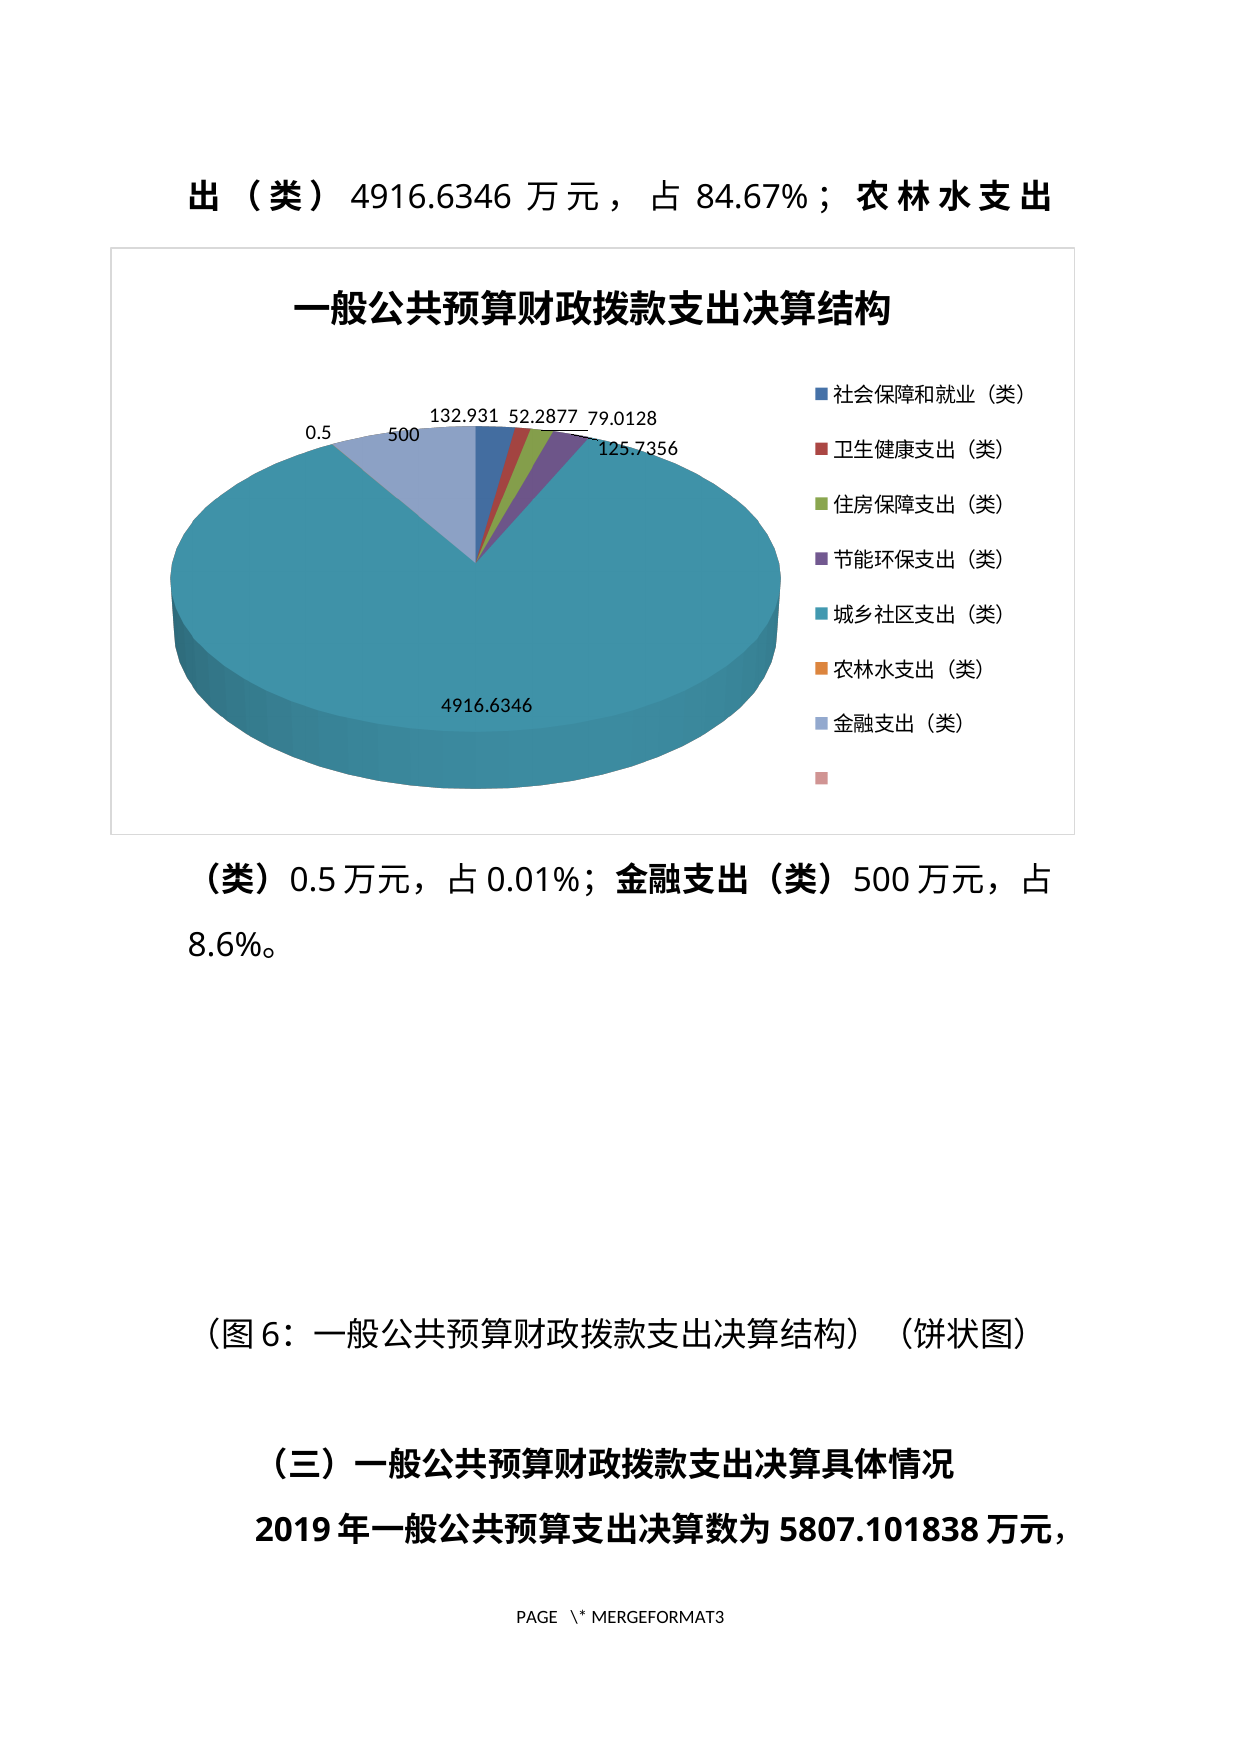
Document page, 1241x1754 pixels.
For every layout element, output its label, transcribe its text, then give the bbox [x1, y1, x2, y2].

text （图6：一般公共预算财政拨款支出决算结构）（饼状图） [187, 1299, 1053, 1364]
text （三）一般公共预算财政拨款支出决算具体情况 [187, 1429, 1053, 1494]
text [187, 162, 1053, 247]
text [187, 1494, 1053, 1559]
